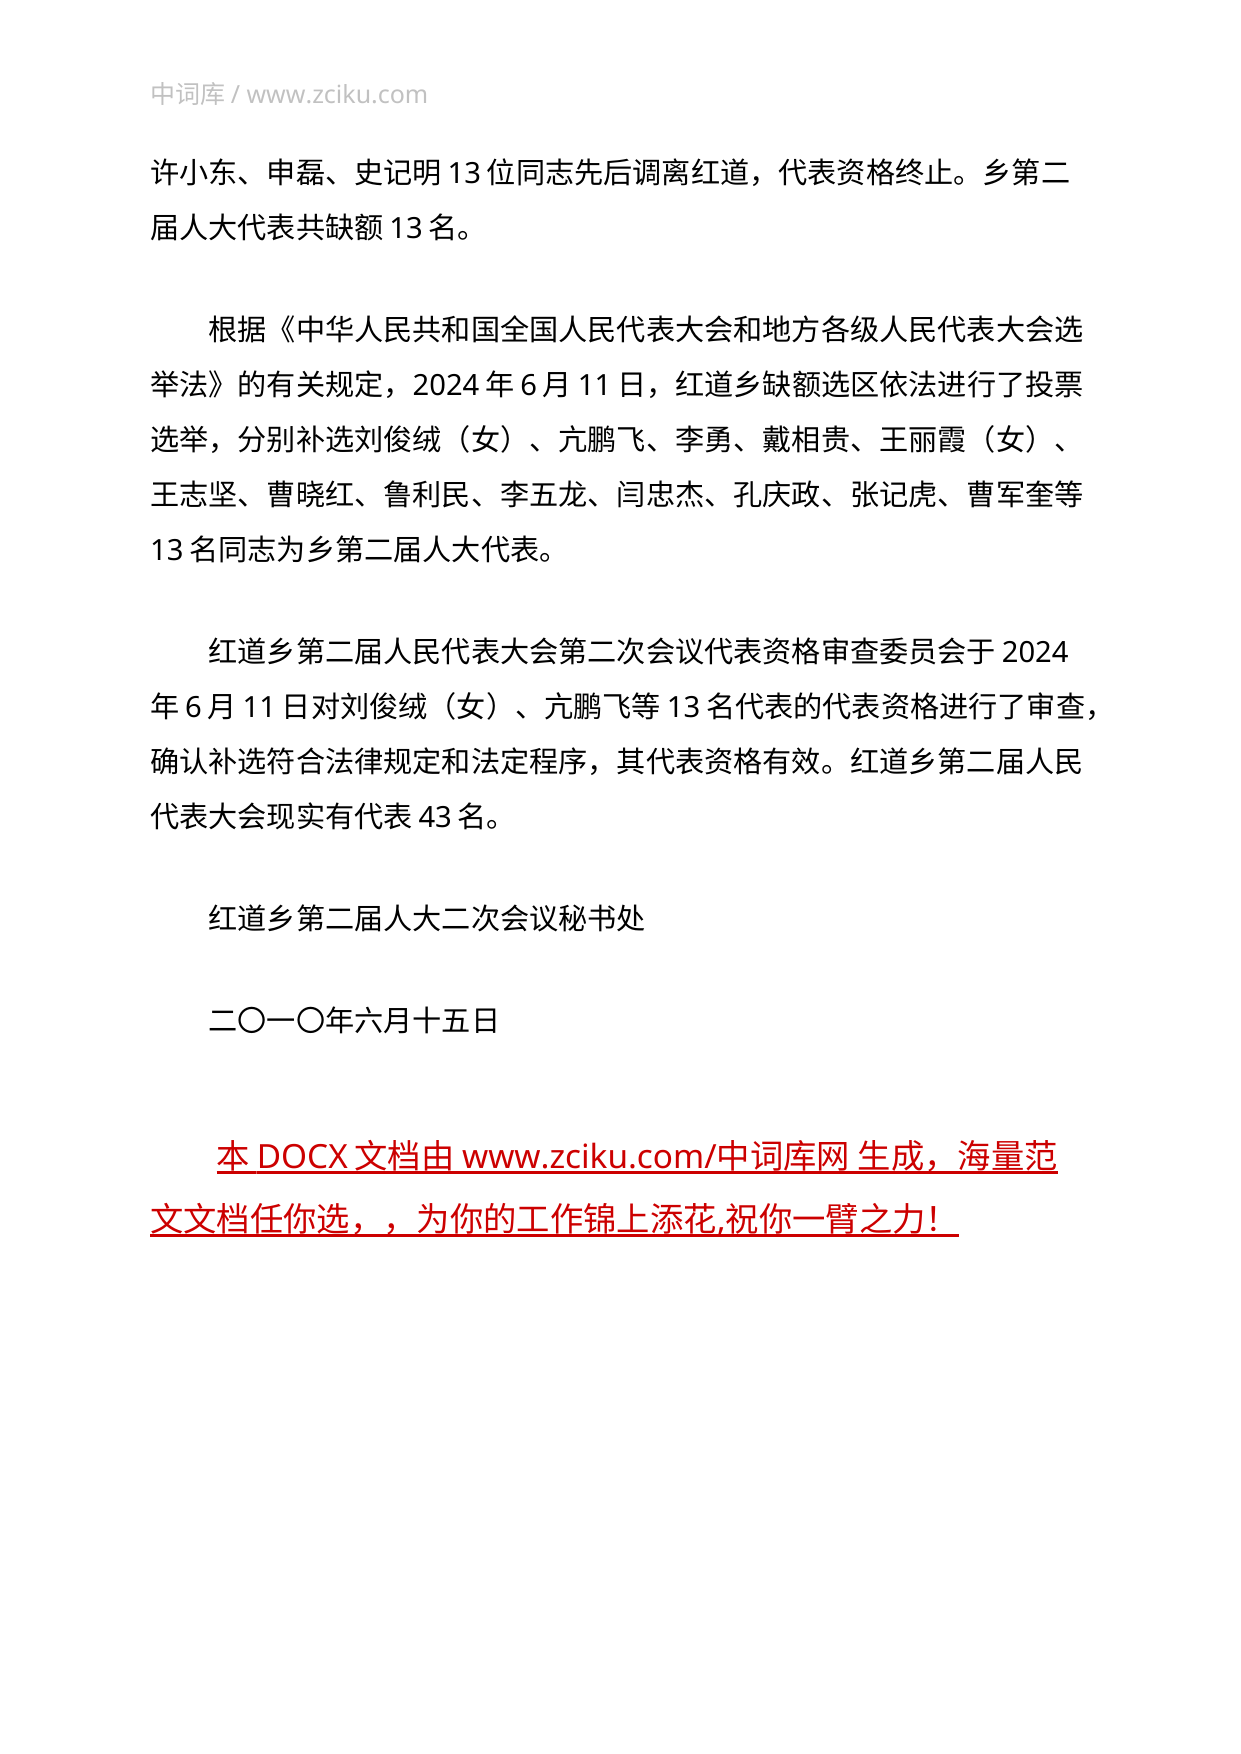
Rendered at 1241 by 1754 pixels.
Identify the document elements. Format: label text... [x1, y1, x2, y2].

text 本DOCX文档由 www.zciku.com/中词库网 生成，海量范文文档任你选，，为你的工作锦上添花,祝你一臂之力！ [150, 1130, 1090, 1242]
text 根据《中华人民共和国全国人民代表大会和地方各级人民代表大会选举法》的有关规定，2024年6月11日，红道乡缺额选区依法进行了投票选举，分别补选刘俊绒（女）、亢鹏飞、李勇、戴相贵、王丽霞（女）、王志坚、曹晓红、鲁利民、李五龙、闫忠杰、孔庆政、张记虎、曹军奎等13名同志为乡第二届人大代表。 [150, 307, 1090, 569]
text 二〇一〇年六月十五日 [150, 997, 1090, 1039]
text 红道乡第二届人民代表大会第二次会议代表资格审查委员会于2024年6月11日对刘俊绒（女）、亢鹏飞等13名代表的代表资格进行了审查，确认补选符合法律规定和法定程序，其代表资格有效。红道乡第二届人民代表大会现实有代表43名。 [150, 629, 1090, 836]
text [150, 150, 1090, 247]
text 红道乡第二届人大二次会议秘书处 [150, 896, 1090, 938]
